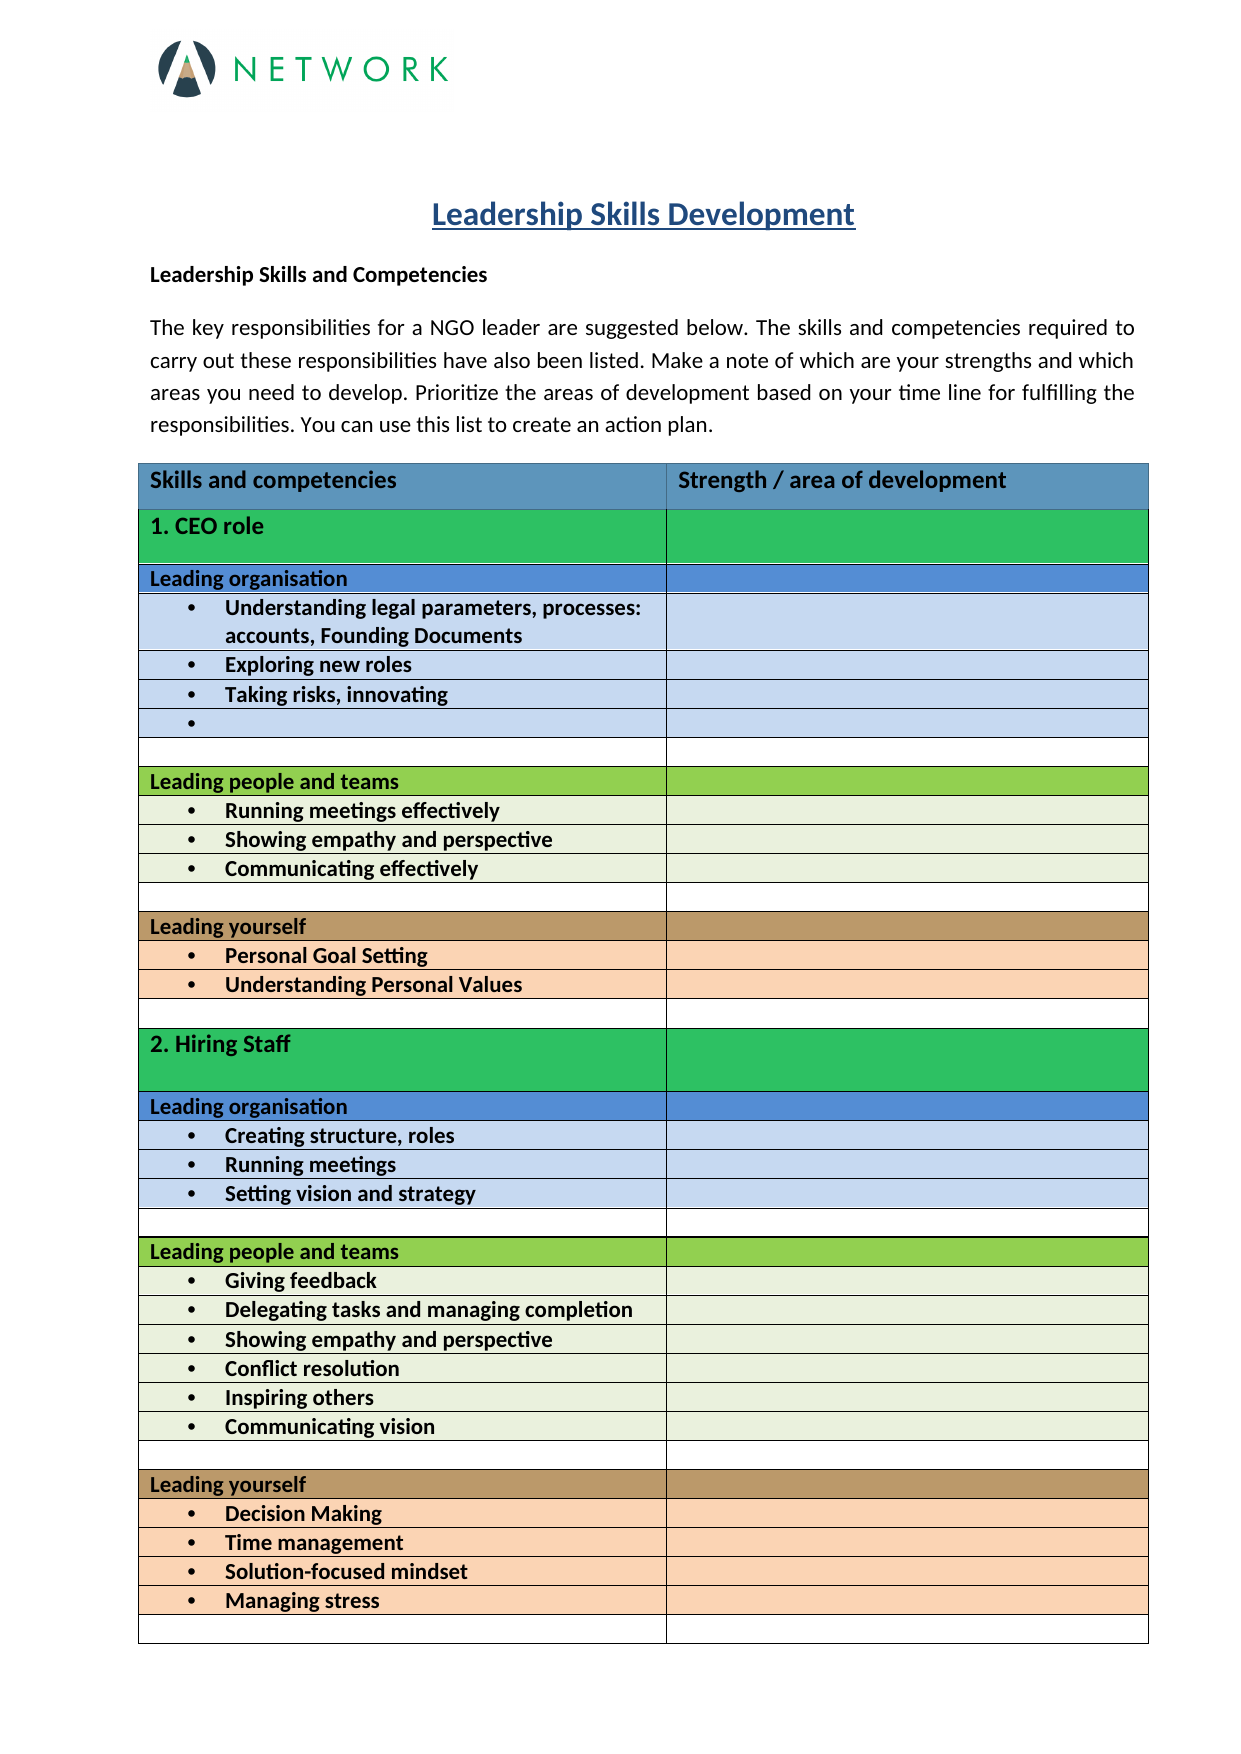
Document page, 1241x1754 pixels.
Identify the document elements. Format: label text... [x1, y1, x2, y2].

table_cell [667, 1029, 1148, 1091]
table_cell [667, 1557, 1148, 1585]
table_cell Exploring new roles [139, 651, 666, 679]
table_cell [139, 1209, 666, 1236]
table_cell [667, 1470, 1148, 1498]
table_cell [667, 1150, 1148, 1178]
table_cell [667, 738, 1148, 766]
text Leadership Skills and Competencies [150, 261, 1137, 288]
table_cell [667, 883, 1148, 911]
table_cell [667, 1586, 1148, 1614]
table_cell [667, 1528, 1148, 1556]
table_cell [667, 825, 1148, 853]
table_cell [667, 1354, 1148, 1382]
table_cell Decision Making [139, 1499, 666, 1527]
table_cell Showing empathy and perspective [139, 1325, 666, 1353]
table_cell [139, 738, 666, 766]
table_cell [667, 1412, 1148, 1440]
table_cell [667, 1441, 1148, 1469]
table_cell Showing empathy and perspective [139, 825, 666, 853]
table_cell Understanding legal parameters, processes: accounts, Founding Documents [139, 594, 666, 649]
table_cell [667, 651, 1148, 679]
table_cell [667, 999, 1148, 1027]
table_cell Communicating effectively [139, 854, 666, 882]
table_cell Leading yourself [139, 1470, 666, 1498]
table_cell [667, 1092, 1148, 1120]
table_cell [139, 1615, 666, 1643]
table_cell [667, 912, 1148, 940]
table_cell Leading organisation [139, 565, 666, 592]
table_cell Taking risks, innovating [139, 680, 666, 708]
table_cell [139, 999, 666, 1027]
table_header Skills and competencies [139, 464, 666, 509]
table_cell [667, 1121, 1148, 1149]
table_cell Leading people and teams [139, 767, 666, 795]
table_cell 1. CEO role [139, 510, 666, 563]
table_cell Giving feedback [139, 1267, 666, 1294]
table_cell [667, 1383, 1148, 1411]
table_cell [667, 1499, 1148, 1527]
table_cell Personal Goal Setting [139, 941, 666, 969]
table_cell Time management [139, 1528, 666, 1556]
table_cell [139, 883, 666, 911]
table_cell [667, 594, 1148, 649]
table_cell Setting vision and strategy [139, 1179, 666, 1207]
table_cell Leading people and teams [139, 1238, 666, 1266]
table_cell [139, 1441, 666, 1469]
text The key responsibilities for a NGO leader are suggested below. The skills and competencies required to carry out these responsibilities have also been listed. Make a note of which are your strengths and which areas you need to develop. Prioritize the areas of development based on your time line for fulfilling the responsibilities. You can use this list to create an action plan. [150, 313, 1137, 438]
table_cell Delegating tasks and managing completion [139, 1296, 666, 1324]
table_cell [667, 565, 1148, 592]
table_cell Communicating vision [139, 1412, 666, 1440]
table_cell [667, 796, 1148, 824]
table_cell [139, 709, 666, 737]
text Leadership Skills Development [150, 193, 1137, 234]
table_cell Running meetings [139, 1150, 666, 1178]
table_cell [667, 1209, 1148, 1236]
table_cell [667, 1296, 1148, 1324]
table_cell Conflict resolution [139, 1354, 666, 1382]
table_cell [667, 854, 1148, 882]
table_cell [667, 1615, 1148, 1643]
table_cell Leading organisation [139, 1092, 666, 1120]
table_cell [667, 1325, 1148, 1353]
table_cell [667, 680, 1148, 708]
table_cell [667, 970, 1148, 998]
table_cell Solution-focused mindset [139, 1557, 666, 1585]
table_cell Leading yourself [139, 912, 666, 940]
table_cell Running meetings effectively [139, 796, 666, 824]
table_header Strength / area of development [667, 464, 1148, 509]
table_cell 2. Hiring Staff [139, 1029, 666, 1091]
table_cell [667, 941, 1148, 969]
table_cell [667, 1267, 1148, 1294]
table_cell [667, 1179, 1148, 1207]
table_cell [667, 1238, 1148, 1266]
table_cell [667, 709, 1148, 737]
table_cell Understanding Personal Values [139, 970, 666, 998]
table_cell Creating structure, roles [139, 1121, 666, 1149]
picture [150, 29, 454, 112]
table_cell Inspiring others [139, 1383, 666, 1411]
table_cell [667, 510, 1148, 563]
table_cell [667, 767, 1148, 795]
table_cell Managing stress [139, 1586, 666, 1614]
